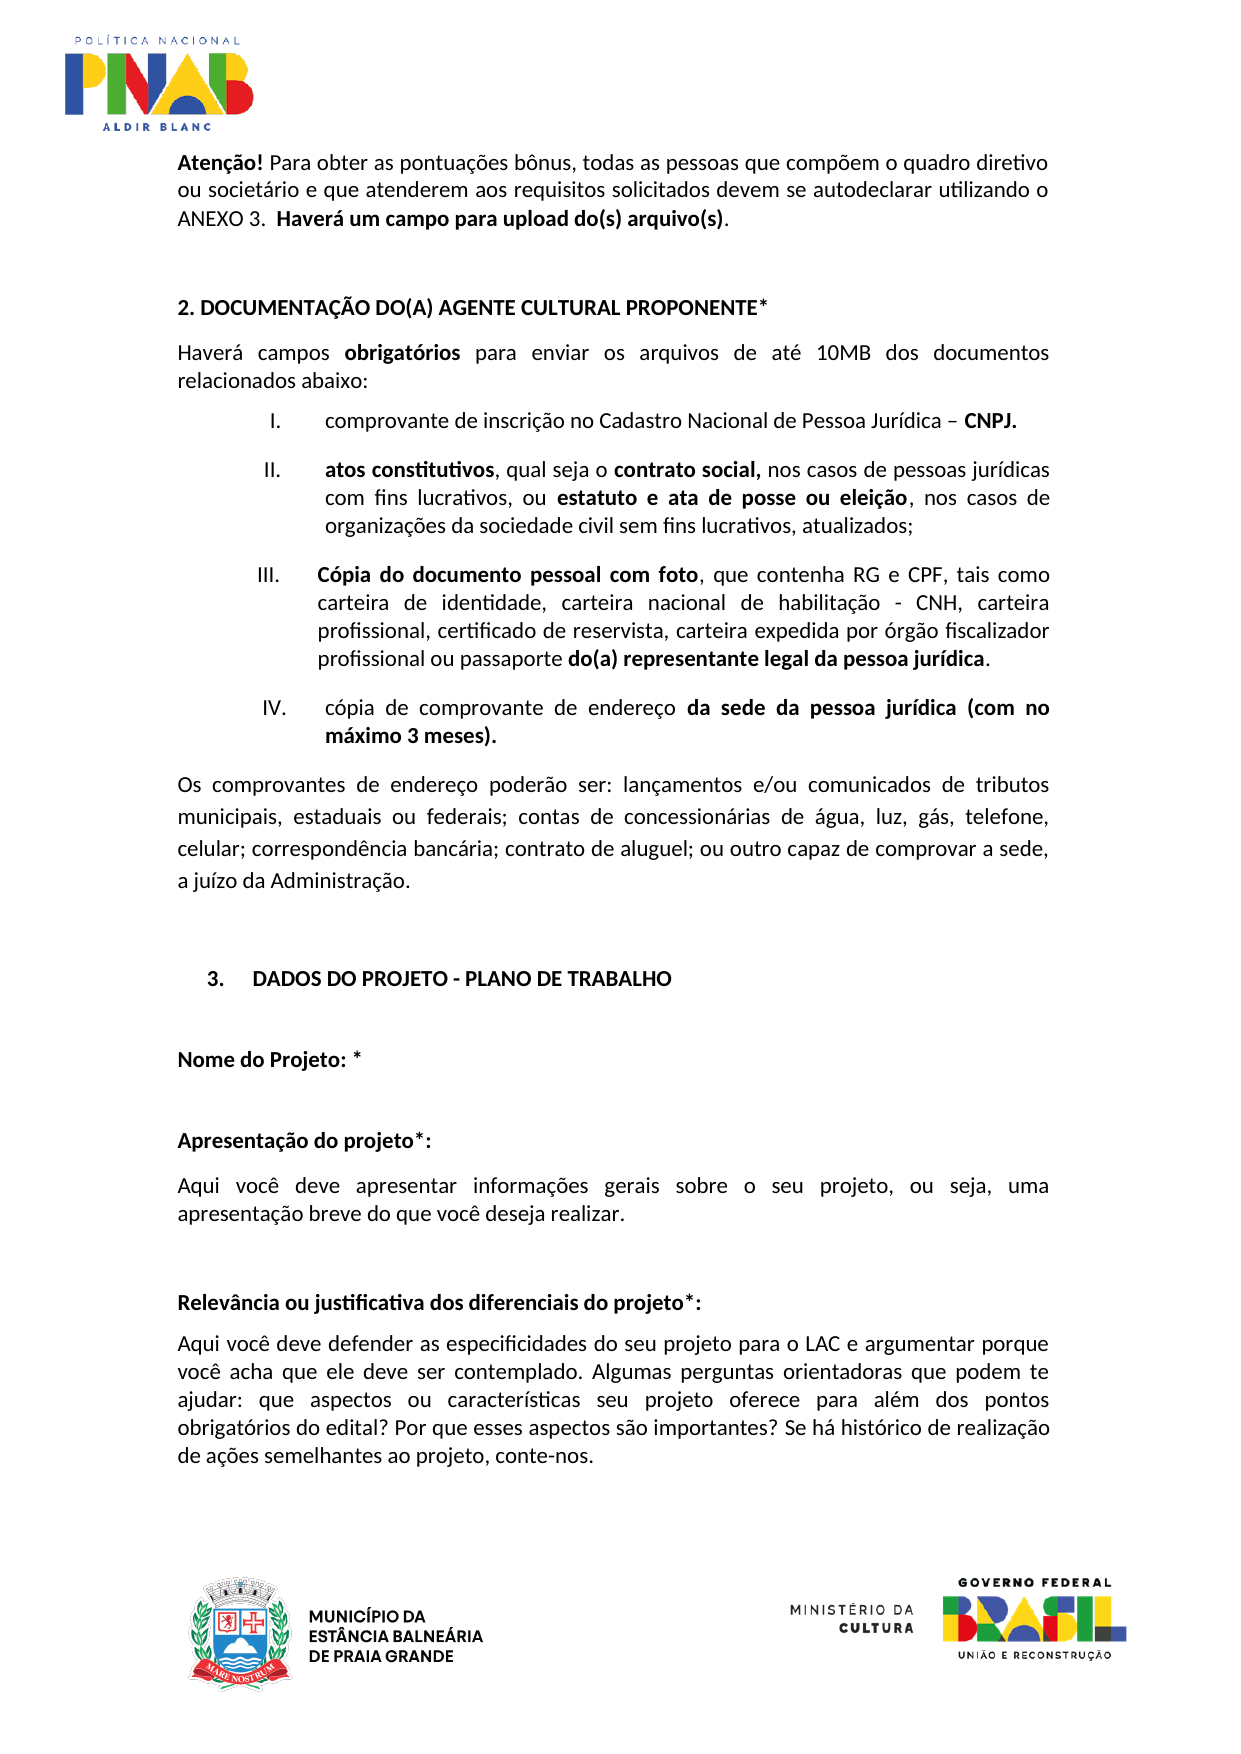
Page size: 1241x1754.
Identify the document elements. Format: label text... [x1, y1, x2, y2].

text Aqui você deve defender as especificidades do seu projeto para o LAC e argumentar porque você acha que ele deve ser contemplado. Algumas perguntas orientadoras que podem te ajudar: que aspectos ou características seu projeto oferece para além dos pontos obrigatórios do edital? Por que esses aspectos são importantes? Se há histórico de realização de ações semelhantes ao projeto, conte-nos. [177, 1329, 1051, 1469]
list DADOS DO PROJETO - PLANO DE TRABALHO [207, 964, 1051, 992]
text Os comprovantes de endereço poderão ser: lançamentos e/ou comunicados de tributos municipais, estaduais ou federais; contas de concessionárias de água, luz, gás, telefone, celular; correspondência bancária; contrato de aluguel; ou outro capaz de comprovar a sede, a juízo da Administração. [177, 770, 1051, 894]
list atos constitutivos, qual seja o contrato social, nos casos de pessoas jurídicas com fins lucrativos, ou estatuto e ata de posse ou eleição, nos casos de organizações da sociedade civil sem fins lucrativos, atualizados; [281, 455, 1051, 539]
text Haverá campos obrigatórios para enviar os arquivos de até 10MB dos documentos relacionados abaixo: [177, 338, 1051, 394]
text Aqui você deve apresentar informações gerais sobre o seu projeto, ou seja, uma apresentação breve do que você deseja realizar. [177, 1171, 1051, 1227]
picture [778, 1563, 1150, 1686]
text Nome do Projeto: * [177, 1045, 1051, 1073]
text Atenção! Para obter as pontuações bônus, todas as pessoas que compõem o quadro diretivo ou societário e que atenderem aos requisitos solicitados devem se autodeclarar utilizando o ANEXO 3. Haverá um campo para upload do(s) arquivo(s). [177, 148, 1051, 232]
text Apresentação do projeto*: [177, 1126, 1063, 1154]
picture [177, 1568, 495, 1701]
list comprovante de inscrição no Cadastro Nacional de Pessoa Jurídica – CNPJ. [281, 406, 1051, 434]
text 2. DOCUMENTAÇÃO DO(A) AGENTE CULTURAL PROPONENTE* [177, 293, 1051, 321]
list Cópia do documento pessoal com foto, que contenha RG e CPF, tais como carteira de identidade, carteira nacional de habilitação - CNH, carteira profissional, certificado de reservista, carteira expedida por órgão fiscalizador profissional ou passaporte do(a) representante legal da pessoa jurídica. [280, 560, 1051, 672]
text Relevância ou justificativa dos diferenciais do projeto*: [177, 1288, 1051, 1316]
list cópia de comprovante de endereço da sede da pessoa jurídica (com no máximo 3 meses). [287, 693, 1051, 749]
picture [21, 0, 284, 152]
